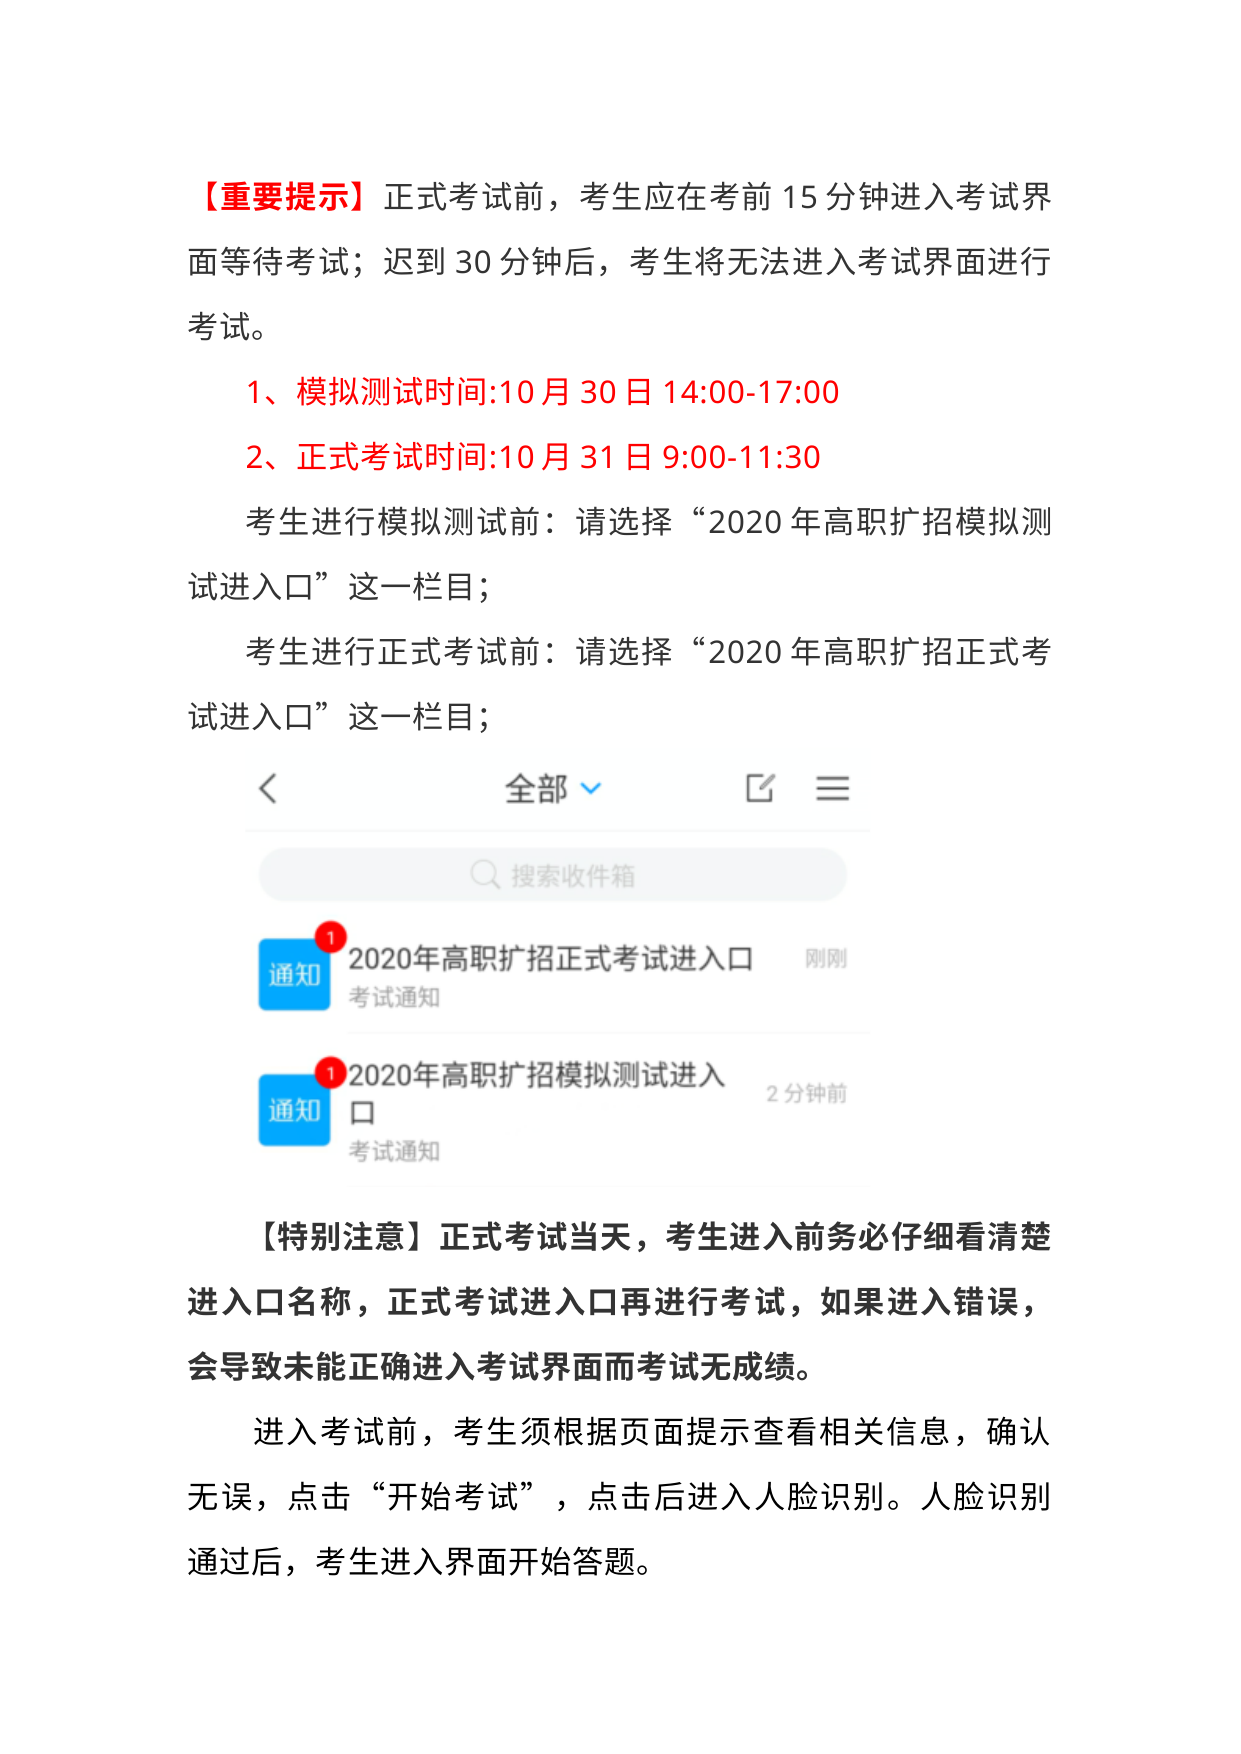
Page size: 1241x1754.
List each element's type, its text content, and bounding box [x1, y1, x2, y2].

text 进入考试前，考生须根据页面提示查看相关信息，确认无误，点击“开始考试”，点击后进入人脸识别。人脸识别通过后，考生进入界面开始答题。 [187, 1397, 1053, 1592]
text 【重要提示】正式考试前，考生应在考前15分钟进入考试界面等待考试；迟到30分钟后，考生将无法进入考试界面进行考试。 [187, 162, 1053, 357]
text 考生进行正式考试前：请选择“2020年高职扩招正式考试进入口”这一栏目； [187, 617, 1053, 747]
text 考生进行模拟测试前：请选择“2020年高职扩招模拟测试进入口”这一栏目； [187, 487, 1053, 617]
picture [245, 747, 871, 1187]
text 2、正式考试时间:10月31日9:00-11:30 [187, 422, 1053, 487]
text 1、模拟测试时间:10月30日14:00-17:00 [187, 357, 1053, 422]
text 【特别注意】正式考试当天，考生进入前务必仔细看清楚进入口名称，正式考试进入口再进行考试，如果进入错误，会导致未能正确进入考试界面而考试无成绩。 [187, 1202, 1053, 1397]
